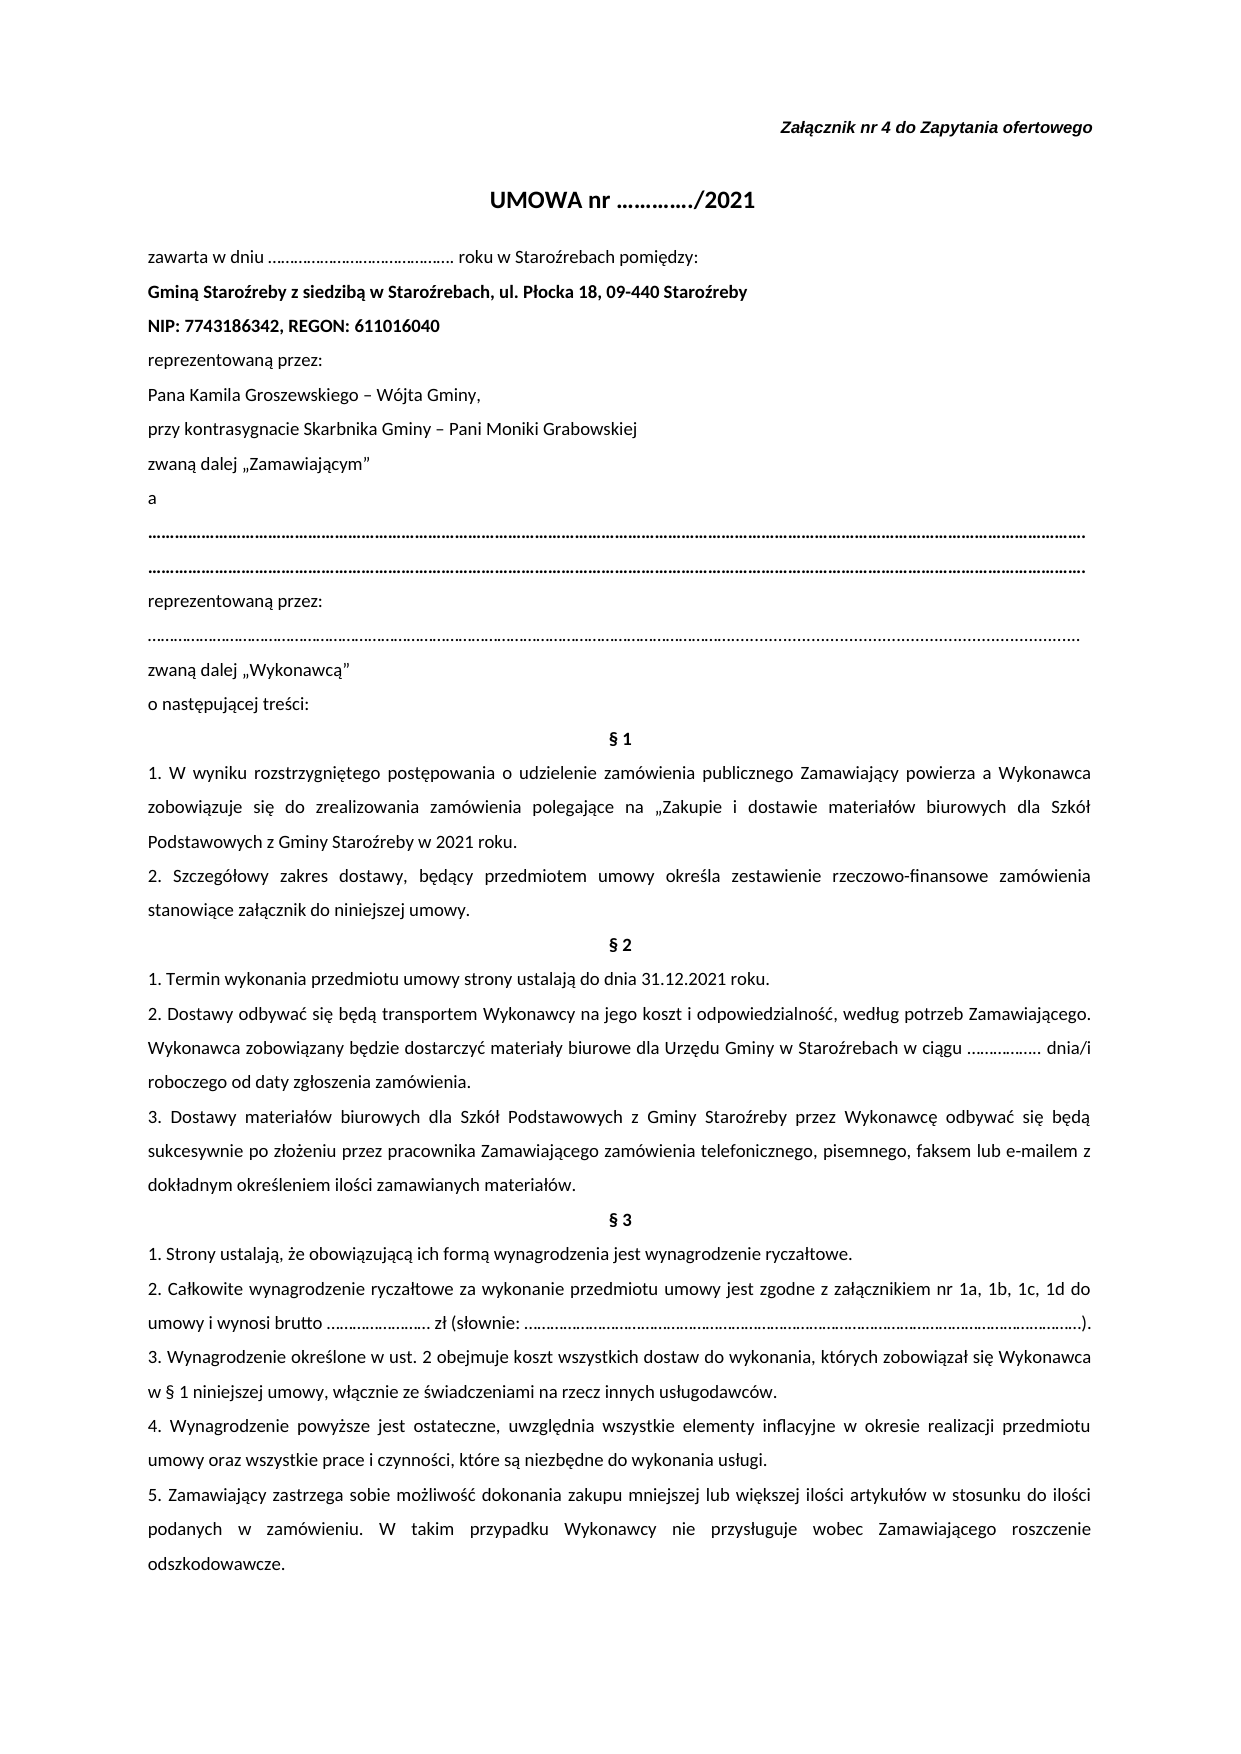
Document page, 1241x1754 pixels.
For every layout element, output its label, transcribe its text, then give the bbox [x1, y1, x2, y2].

text zwaną dalej „Wykonawcą” [148, 658, 1092, 681]
text reprezentowaną przez: [148, 589, 1092, 612]
text 2. Szczegółowy zakres dostawy, będący przedmiotem umowy określa zestawienie rzeczowo-finansowe zamówienia stanowiące załącznik do niniejszej umowy. [148, 864, 1092, 922]
text reprezentowaną przez: [148, 349, 1092, 372]
text …………………………………………………………………………………………………………………………………………………………………………………………. [148, 555, 1092, 578]
text zwaną dalej „Zamawiającym” [148, 452, 1092, 475]
text NIP: 7743186342, REGON: 611016040 [148, 314, 1092, 337]
text Gminą Staroźreby z siedzibą w Staroźrebach, ul. Płocka 18, 09-440 Staroźreby [148, 280, 1092, 303]
text przy kontrasygnacie Skarbnika Gminy – Pani Moniki Grabowskiej [148, 417, 1092, 440]
text 4. Wynagrodzenie powyższe jest ostateczne, uwzględnia wszystkie elementy inflacyjne w okresie realizacji przedmiotu umowy oraz wszystkie prace i czynności, które są niezbędne do wykonania usługi. [148, 1414, 1092, 1472]
text Załącznik nr 4 do Zapytania ofertowego [148, 118, 1092, 137]
text § 1 [148, 727, 1092, 750]
text a [148, 486, 1092, 509]
text 1. Strony ustalają, że obowiązującą ich formą wynagrodzenia jest wynagrodzenie ryczałtowe. [148, 1242, 1092, 1265]
text § 2 [148, 933, 1092, 956]
text o następującej treści: [148, 692, 1092, 715]
text 1. W wyniku rozstrzygniętego postępowania o udzielenie zamówienia publicznego Zamawiający powierza a Wykonawca zobowiązuje się do zrealizowania zamówienia polegające na „Zakupie i dostawie materiałów biurowych dla Szkół Podstawowych z Gminy Staroźreby w 2021 roku. [148, 761, 1092, 853]
text 5. Zamawiający zastrzega sobie możliwość dokonania zakupu mniejszej lub większej ilości artykułów w stosunku do ilości podanych w zamówieniu. W takim przypadku Wykonawcy nie przysługuje wobec Zamawiającego roszczenie odszkodowawcze. [148, 1483, 1092, 1575]
text 3. Dostawy materiałów biurowych dla Szkół Podstawowych z Gminy Staroźreby przez Wykonawcę odbywać się będą sukcesywnie po złożeniu przez pracownika Zamawiającego zamówienia telefonicznego, pisemnego, faksem lub e-mailem z dokładnym określeniem ilości zamawianych materiałów. [148, 1105, 1092, 1197]
text § 3 [148, 1208, 1092, 1231]
text Pana Kamila Groszewskiego – Wójta Gminy, [148, 383, 1092, 406]
text 3. Wynagrodzenie określone w ust. 2 obejmuje koszt wszystkich dostaw do wykonania, których zobowiązał się Wykonawca w § 1 niniejszej umowy, włącznie ze świadczeniami na rzecz innych usługodawców. [148, 1346, 1092, 1403]
text 2. Całkowite wynagrodzenie ryczałtowe za wykonanie przedmiotu umowy jest zgodne z załącznikiem nr 1a, 1b, 1c, 1d do umowy i wynosi brutto …………………… zł (słownie: …………………………………………………………………………………………………………………). [148, 1277, 1092, 1334]
text ……………………………………………………………………………………………………………………….......................................................................... [148, 624, 1092, 647]
text zawarta w dniu ……………………………………. roku w Staroźrebach pomiędzy: [148, 246, 1092, 268]
text 1. Termin wykonania przedmiotu umowy strony ustalają do dnia 31.12.2021 roku. [148, 967, 1092, 990]
text …………………………………………………………………………………………………………………………………………………………………………………………. [148, 521, 1092, 543]
text 2. Dostawy odbywać się będą transportem Wykonawcy na jego koszt i odpowiedzialność, według potrzeb Zamawiającego. Wykonawca zobowiązany będzie dostarczyć materiały biurowe dla Urzędu Gminy w Staroźrebach w ciągu …………….. dnia/i roboczego od daty zgłoszenia zamówienia. [148, 1002, 1092, 1093]
text UMOWA nr …………./2021 [148, 184, 1092, 215]
